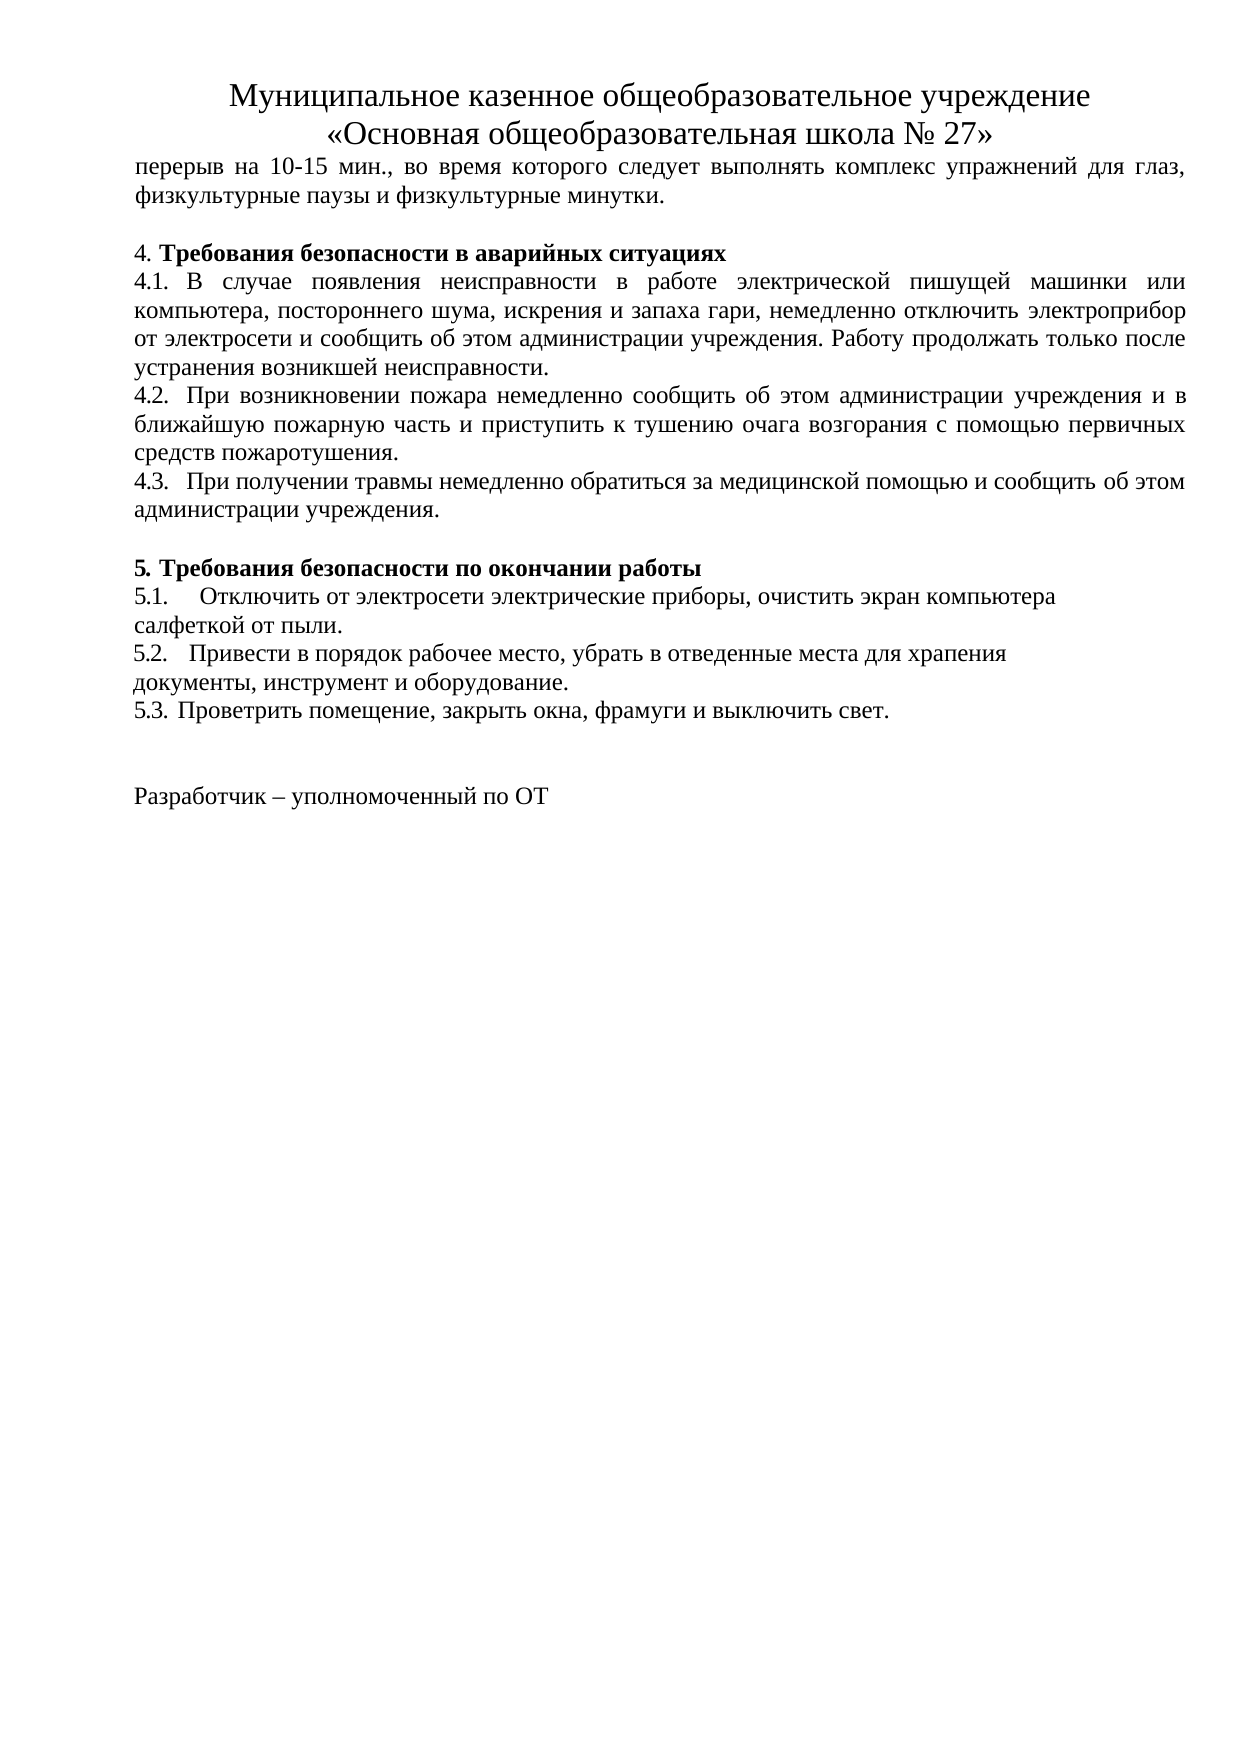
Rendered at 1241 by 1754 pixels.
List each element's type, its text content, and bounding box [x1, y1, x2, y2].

list При получении травмы немедленно обратиться за медицинской помощью и сообщить об этом администрации учреждения. [134, 467, 1185, 524]
text 5. Требования безопасности по окончании работы [134, 553, 1187, 582]
text 5.1. Отключить от электросети электрические приборы, очистить экран компьютера салфеткой от пыли. [134, 582, 1184, 639]
text 5.2. Привести в порядок рабочее место, убрать в отведенные места для храпения документы, инструмент и оборудование. [133, 639, 1183, 696]
list В случае появления неисправности в работе электрической пишущей машинки или компьютера, постороннего шума, искрения и запаха гари, немедленно отключить электроприбор от электросети и сообщить об этом администрации учреждения. Работу продолжать только после устранения возникшей неисправности. [134, 267, 1186, 381]
text 5.3. Проветрить помещение, закрыть окна, фрамуги и выключить свет. [133, 696, 1187, 724]
text 4. Требования безопасности в аварийных ситуациях [134, 238, 1187, 267]
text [135, 152, 1186, 209]
list При возникновении пожара немедленно сообщить об этом администрации учреждения и в ближайшую пожарную часть и приступить к тушению очага возгорания с помощью первичных средств пожаротушения. [134, 381, 1187, 467]
text Разработчик – уполномоченный по ОТ [133, 781, 1187, 810]
